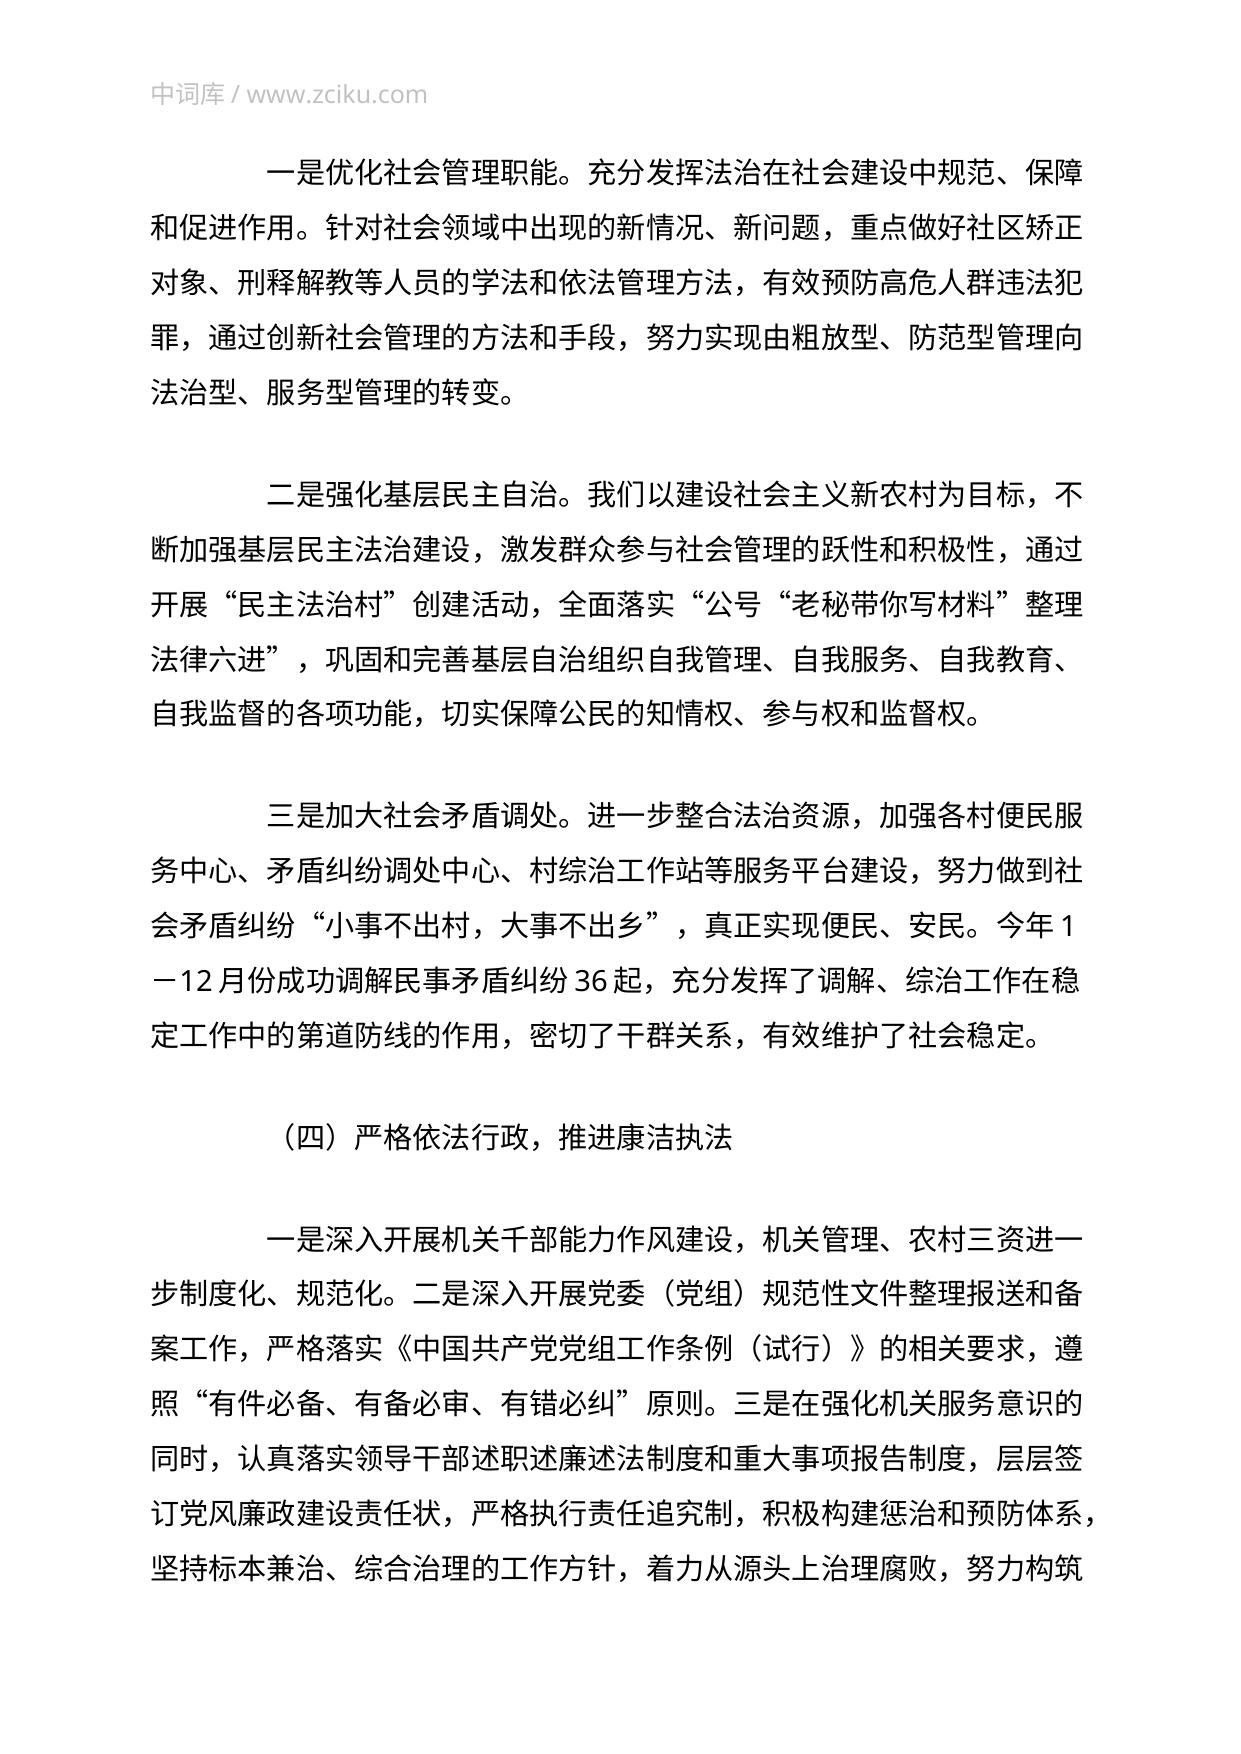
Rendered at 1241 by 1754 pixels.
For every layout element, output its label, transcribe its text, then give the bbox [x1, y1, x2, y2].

text 三是加大社会矛盾调处。进一步整合法治资源，加强各村便民服务中心、矛盾纠纷调处中心、村综治工作站等服务平台建设，努力做到社会矛盾纠纷“小事不出村，大事不出乡”，真正实现便民、安民。今年1－12月份成功调解民事矛盾纠纷36起，充分发挥了调解、综治工作在稳定工作中的第道防线的作用，密切了干群关系，有效维护了社会稳定。 [150, 793, 1090, 1055]
text （四）严格依法行政，推进康洁执法 [150, 1114, 1090, 1157]
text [150, 1216, 1090, 1588]
text 一是优化社会管理职能。充分发挥法治在社会建设中规范、保障和促进作用。针对社会领域中出现的新情况、新问题，重点做好社区矫正对象、刑释解教等人员的学法和依法管理方法，有效预防高危人群违法犯罪，通过创新社会管理的方法和手段，努力实现由粗放型、防范型管理向法治型、服务型管理的转变。 [150, 150, 1090, 412]
text 二是强化基层民主自治。我们以建设社会主义新农村为目标，不断加强基层民主法治建设，激发群众参与社会管理的跃性和积极性，通过开展“民主法治村”创建活动，全面落实“公号“老秘带你写材料”整理法律六进”，巩固和完善基层自治组织自我管理、自我服务、自我教育、自我监督的各项功能，切实保障公民的知情权、参与权和监督权。 [150, 471, 1090, 733]
